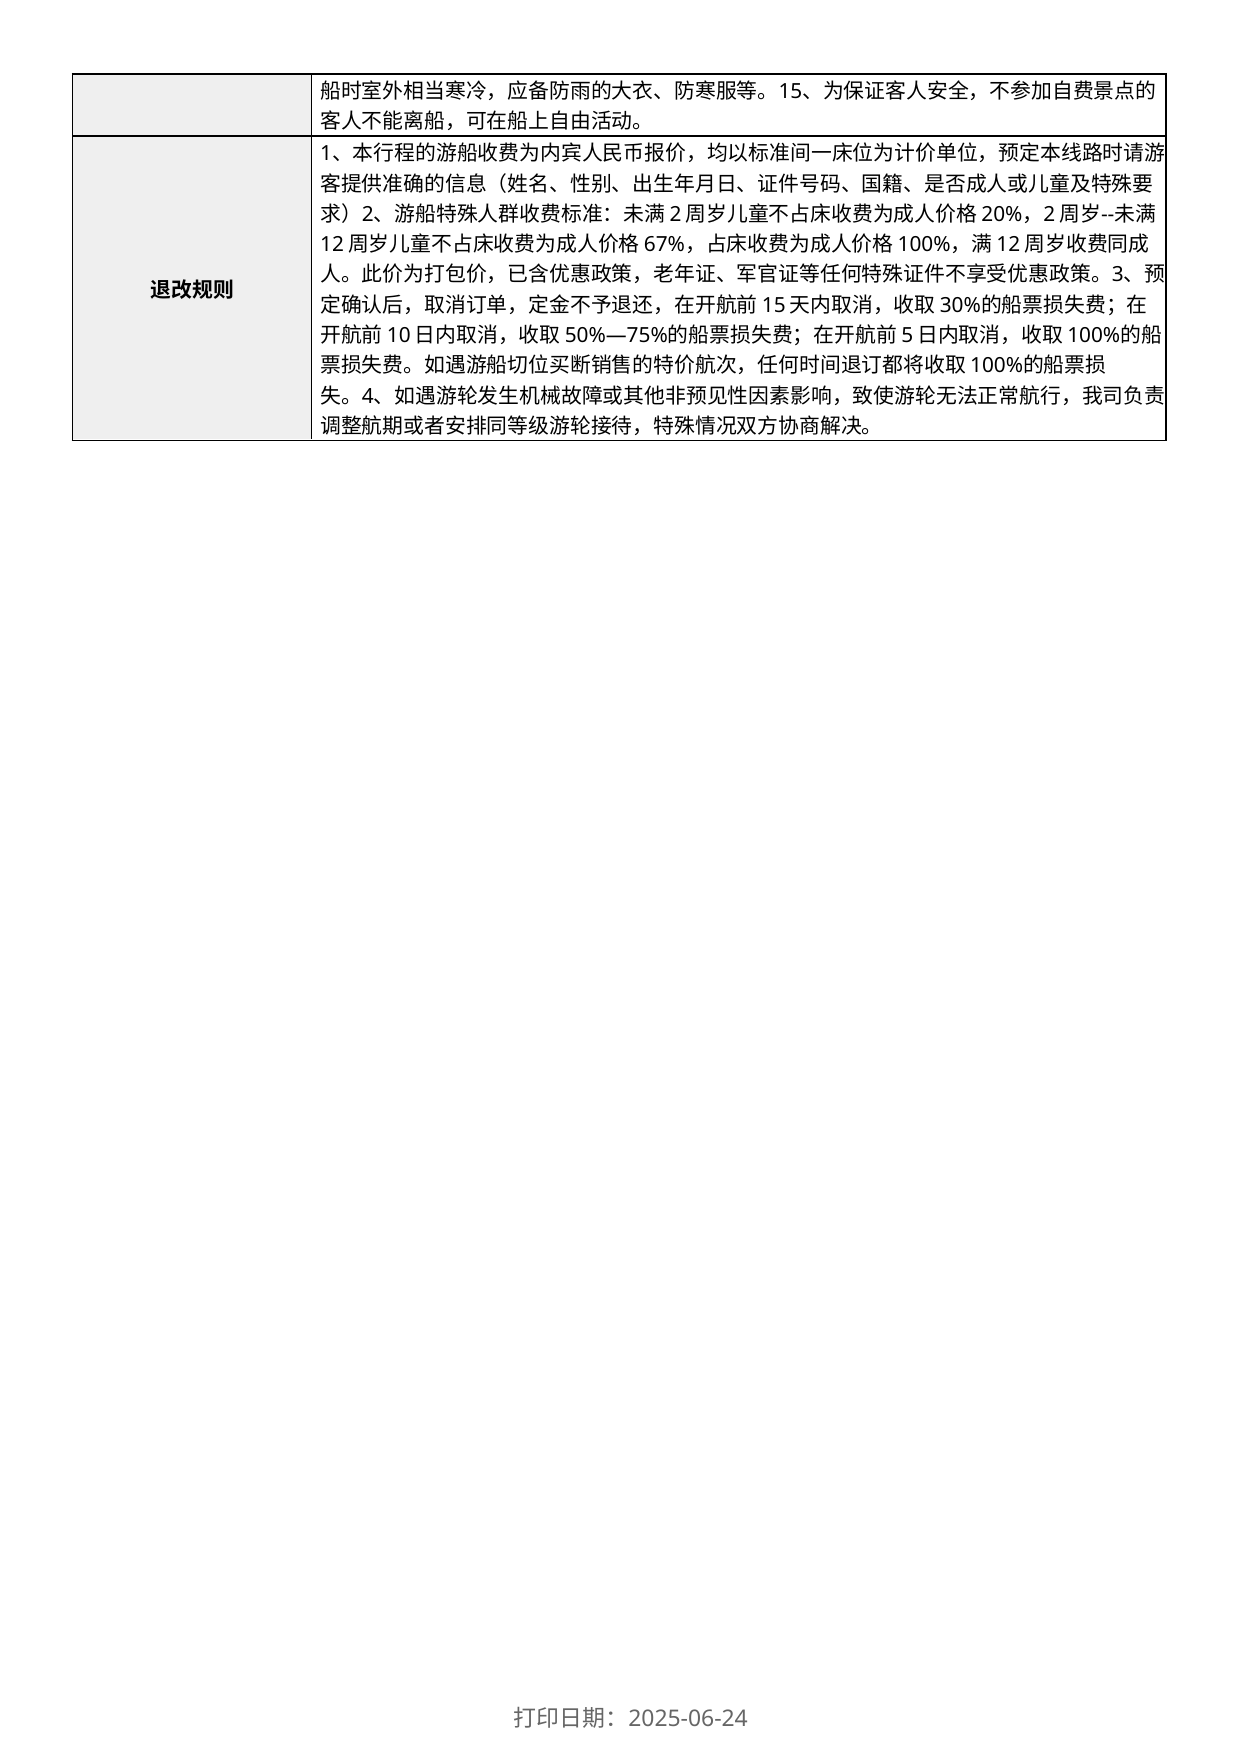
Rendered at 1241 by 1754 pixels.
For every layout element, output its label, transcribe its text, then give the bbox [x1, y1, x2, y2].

table_cell 退改规则 [73, 137, 311, 439]
table_cell 1、本行程的游船收费为内宾人民币报价，均以标准间一床位为计价单位，预定本线路时请游客提供准确的信息（姓名、性别、出生年月日、证件号码、国籍、是否成人或儿童及特殊要求） [312, 137, 1165, 439]
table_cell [312, 75, 1165, 135]
table_cell 温馨提示 [73, 75, 311, 135]
